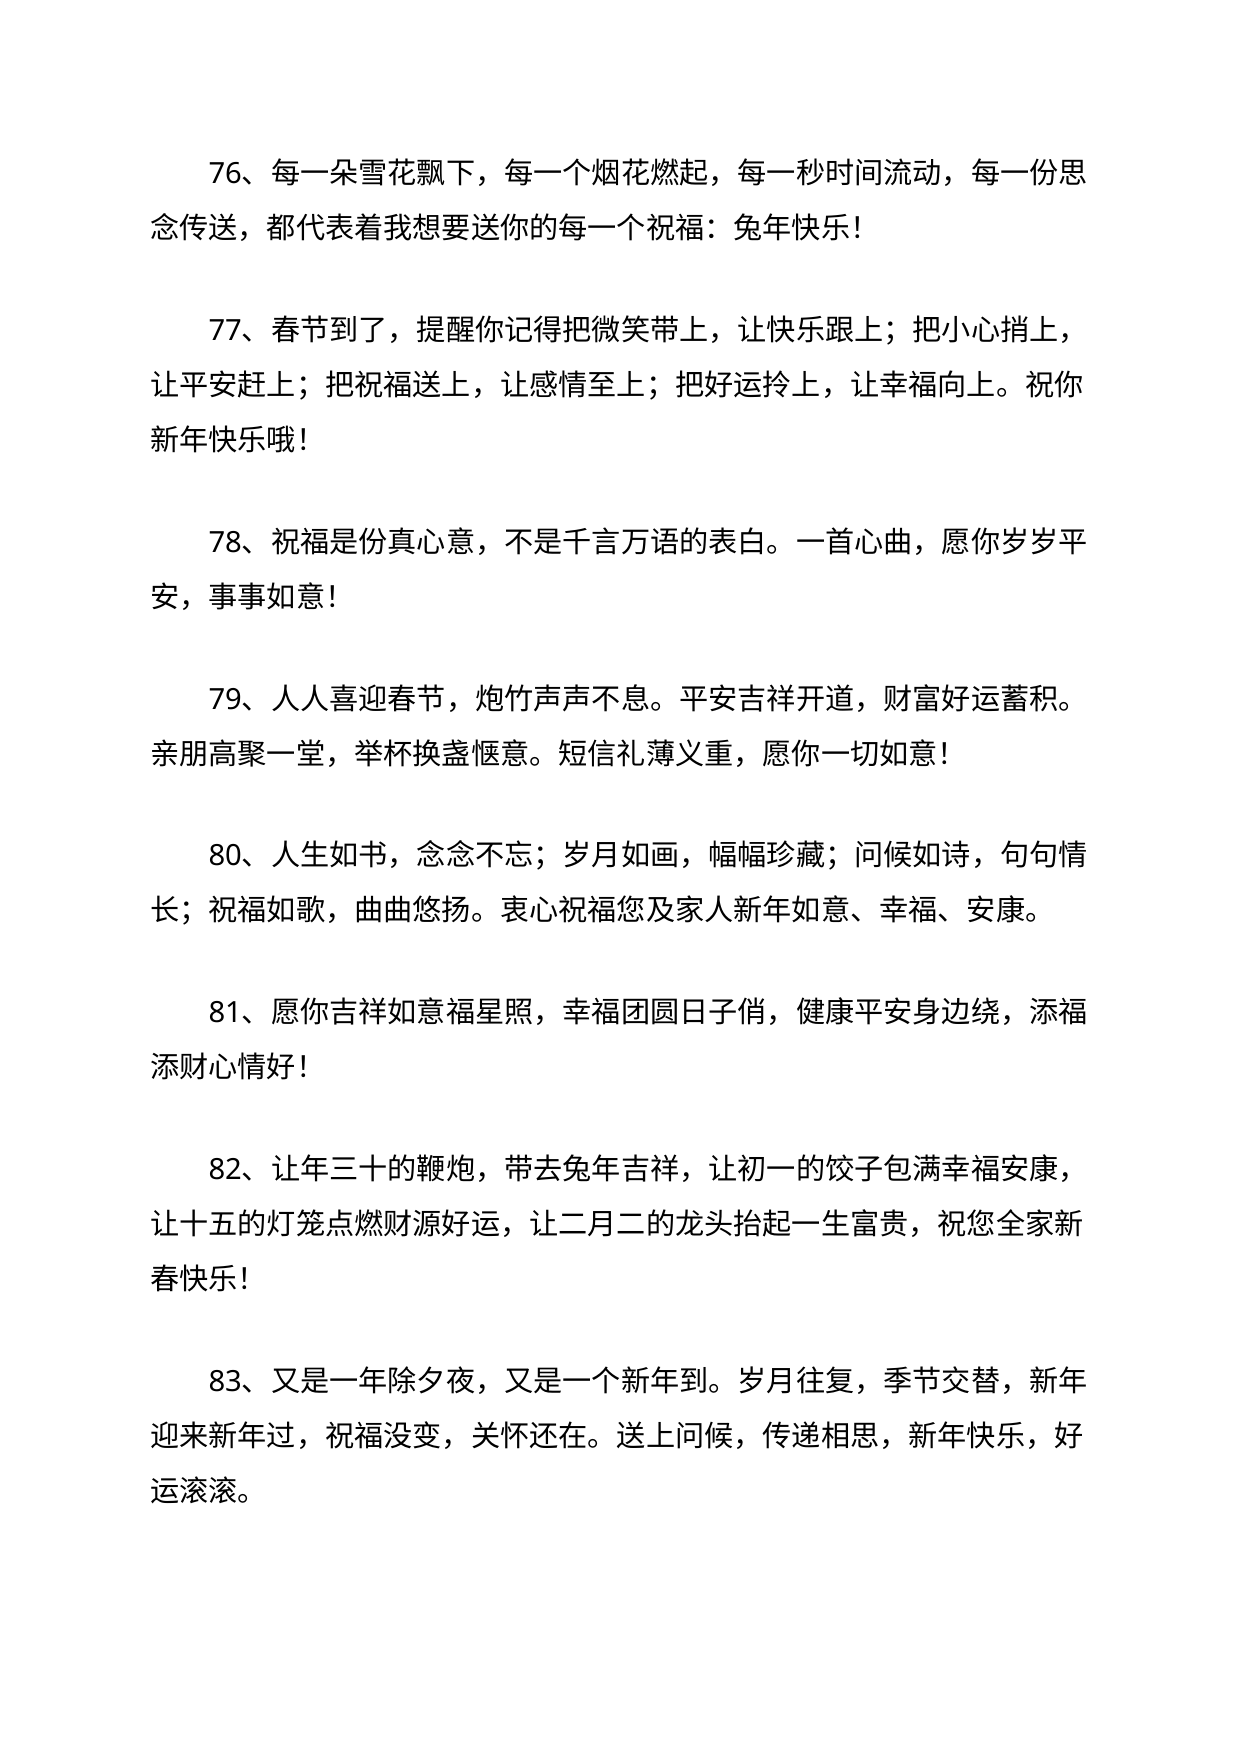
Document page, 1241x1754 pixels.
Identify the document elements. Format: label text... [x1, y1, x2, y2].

text 76、每一朵雪花飘下，每一个烟花燃起，每一秒时间流动，每一份思念传送，都代表着我想要送你的每一个祝福：兔年快乐！ [150, 150, 1090, 247]
text 80、人生如书，念念不忘；岁月如画，幅幅珍藏；问候如诗，句句情长；祝福如歌，曲曲悠扬。衷心祝福您及家人新年如意、幸福、安康。 [150, 832, 1090, 929]
text 81、愿你吉祥如意福星照，幸福团圆日子俏，健康平安身边绕，添福添财心情好！ [150, 989, 1090, 1086]
text 77、春节到了，提醒你记得把微笑带上，让快乐跟上；把小心捎上，让平安赶上；把祝福送上，让感情至上；把好运拎上，让幸福向上。祝你新年快乐哦！ [150, 307, 1090, 459]
text 83、又是一年除夕夜，又是一个新年到。岁月往复，季节交替，新年迎来新年过，祝福没变，关怀还在。送上问候，传递相思，新年快乐，好运滚滚。 [150, 1357, 1090, 1509]
text 78、祝福是份真心意，不是千言万语的表白。一首心曲，愿你岁岁平安，事事如意！ [150, 518, 1090, 616]
text 79、人人喜迎春节，炮竹声声不息。平安吉祥开道，财富好运蓄积。亲朋高聚一堂，举杯换盏惬意。短信礼薄义重，愿你一切如意！ [150, 675, 1090, 772]
text 82、让年三十的鞭炮，带去兔年吉祥，让初一的饺子包满幸福安康，让十五的灯笼点燃财源好运，让二月二的龙头抬起一生富贵，祝您全家新春快乐！ [150, 1146, 1090, 1298]
